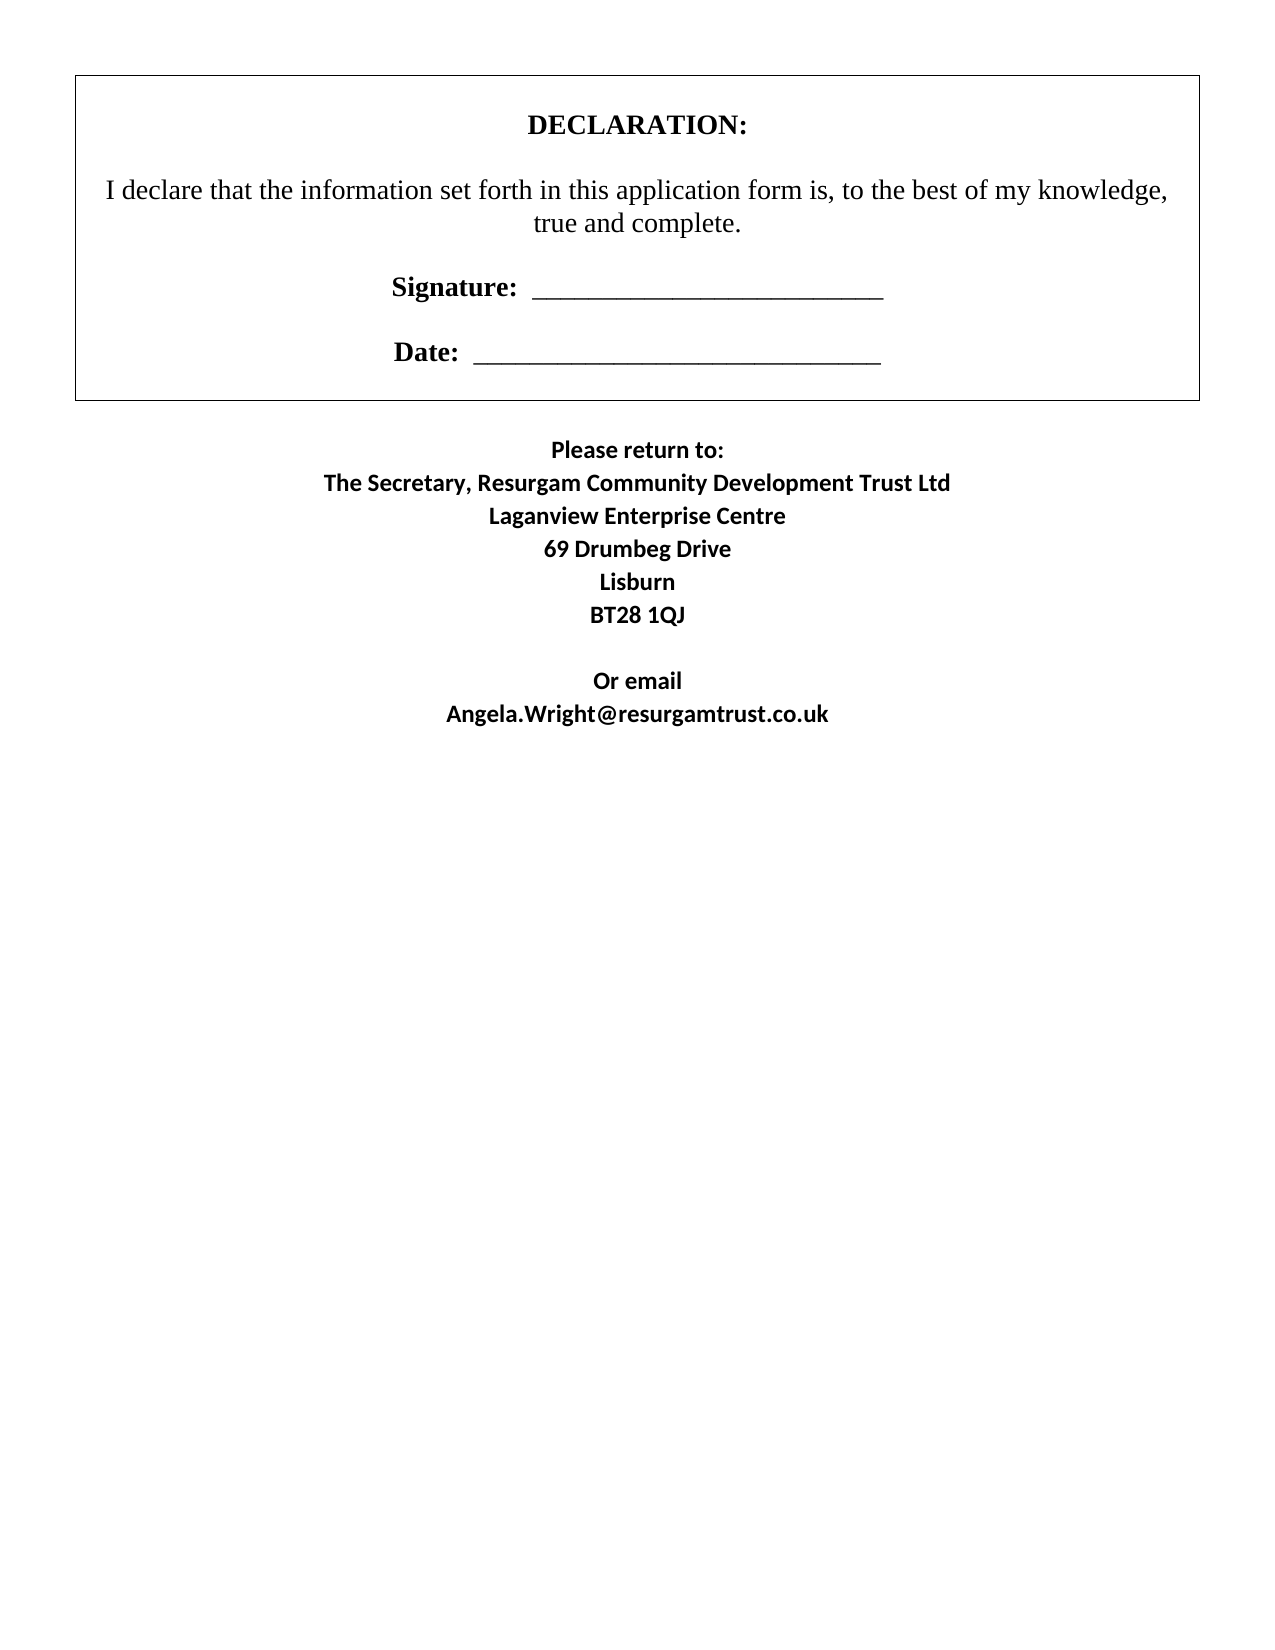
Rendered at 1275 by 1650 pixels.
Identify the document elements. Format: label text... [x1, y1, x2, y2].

text Lisburn [75, 566, 1200, 597]
text BT28 1QJ [75, 599, 1200, 630]
text 69 Drumbeg Drive [75, 533, 1200, 564]
text Or email [75, 665, 1200, 696]
table_header DECLARATION: I declare that the information set forth in this application form is, to the best of my knowledge, true and complete. Signature: _________________________ Date: _____________________________ [76, 76, 1199, 400]
text Please return to: [75, 434, 1200, 465]
text Laganview Enterprise Centre [75, 500, 1200, 531]
text The Secretary, Resurgam Community Development Trust Ltd [75, 467, 1200, 498]
text Angela.Wright@resurgamtrust.co.uk [75, 698, 1200, 728]
